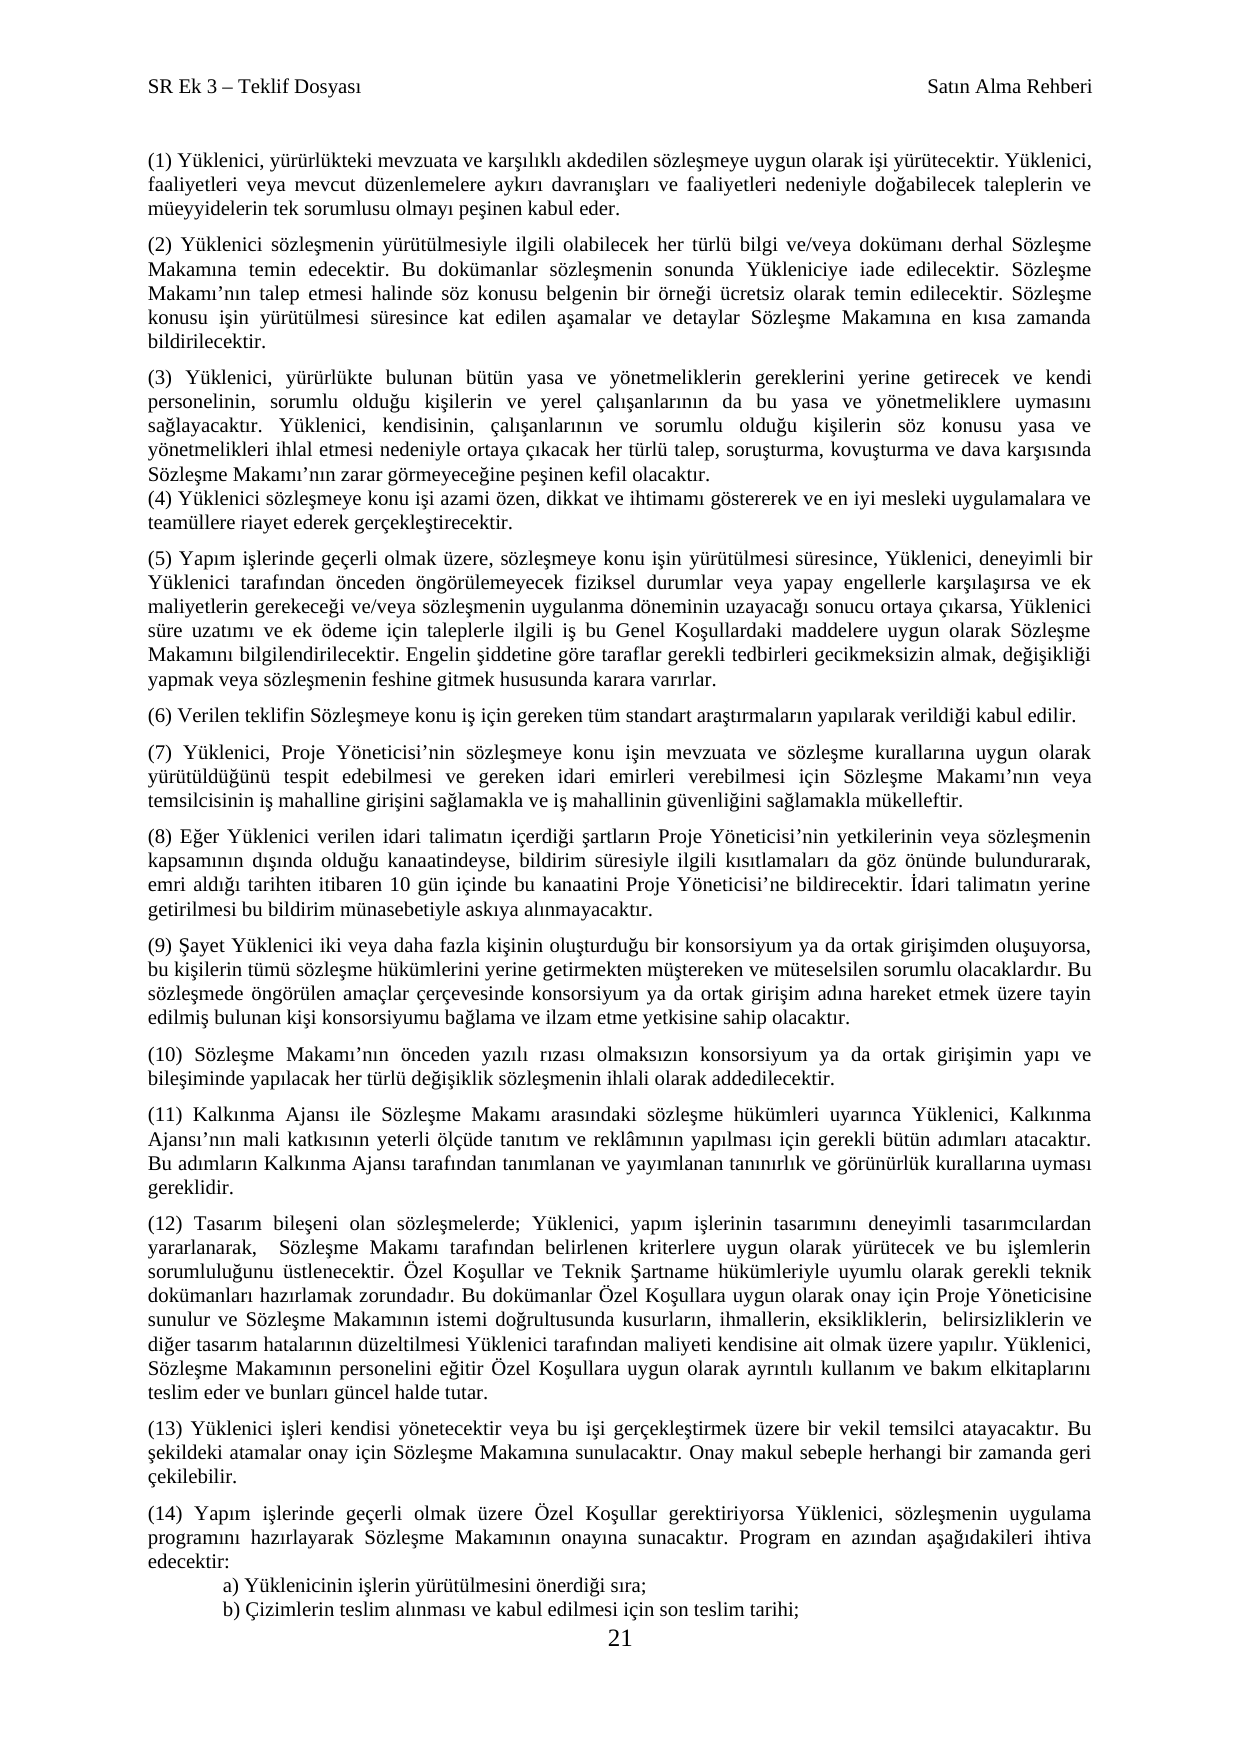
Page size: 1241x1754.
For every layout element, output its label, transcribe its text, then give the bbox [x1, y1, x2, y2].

text (11) Kalkınma Ajansı ile Sözleşme Makamı arasındaki sözleşme hükümleri uyarınca Yüklenici, Kalkınma Ajansı’nın mali katkısının yeterli ölçüde tanıtım ve reklâmının yapılması için gerekli bütün adımları atacaktır. Bu adımların Kalkınma Ajansı tarafından tanımlanan ve yayımlanan tanınırlık ve görünürlük kurallarına uyması gereklidir. [148, 1102, 1093, 1199]
text (3) Yüklenici, yürürlükte bulunan bütün yasa ve yönetmeliklerin gereklerini yerine getirecek ve kendi personelinin, sorumlu olduğu kişilerin ve yerel çalışanlarının da bu yasa ve yönetmeliklere uymasını sağlayacaktır. Yüklenici, kendisinin, çalışanlarının ve sorumlu olduğu kişilerin söz konusu yasa ve yönetmelikleri ihlal etmesi nedeniyle ortaya çıkacak her türlü talep, soruşturma, kovuşturma ve dava karşısında Sözleşme Makamı’nın zarar görmeyeceğine peşinen kefil olacaktır. [148, 365, 1093, 486]
text (7) Yüklenici, Proje Yöneticisi’nin sözleşmeye konu işin mevzuata ve sözleşme kurallarına uygun olarak yürütüldüğünü tespit edebilmesi ve gereken idari emirleri verebilmesi için Sözleşme Makamı’nın veya temsilcisinin iş mahalline girişini sağlamakla ve iş mahallinin güvenliğini sağlamakla mükelleftir. [148, 739, 1093, 812]
text (6) Verilen teklifin Sözleşmeye konu iş için gereken tüm standart araştırmaların yapılarak verildiği kabul edilir. [148, 703, 1093, 727]
text (13) Yüklenici işleri kendisi yönetecektir veya bu işi gerçekleştirmek üzere bir vekil temsilci atayacaktır. Bu şekildeki atamalar onay için Sözleşme Makamına sunulacaktır. Onay makul sebeple herhangi bir zamanda geri çekilebilir. [148, 1416, 1093, 1488]
text (12) Tasarım bileşeni olan sözleşmelerde; Yüklenici, yapım işlerinin tasarımını deneyimli tasarımcılardan yararlanarak, Sözleşme Makamı tarafından belirlenen kriterlere uygun olarak yürütecek ve bu işlemlerin sorumluluğunu üstlenecektir. Özel Koşullar ve Teknik Şartname hükümleriyle uyumlu olarak gerekli teknik dokümanları hazırlamak zorundadır. Bu dokümanlar Özel Koşullara uygun olarak onay için Proje Yöneticisine sunulur ve Sözleşme Makamının istemi doğrultusunda kusurların, ihmallerin, eksikliklerin, belirsizliklerin ve diğer tasarım hatalarının düzeltilmesi Yüklenici tarafından maliyeti kendisine ait olmak üzere yapılır. Yüklenici, Sözleşme Makamının personelini eğitir Özel Koşullara uygun olarak ayrıntılı kullanım ve bakım elkitaplarını teslim eder ve bunları güncel halde tutar. [148, 1211, 1093, 1404]
text (4) Yüklenici sözleşmeye konu işi azami özen, dikkat ve ihtimamı göstererek ve en iyi mesleki uygulamalara ve teamüllere riayet ederek gerçekleştirecektir. [148, 486, 1093, 534]
text (5) Yapım işlerinde geçerli olmak üzere, sözleşmeye konu işin yürütülmesi süresince, Yüklenici, deneyimli bir Yüklenici tarafından önceden öngörülemeyecek fiziksel durumlar veya yapay engellerle karşılaşırsa ve ek maliyetlerin gerekeceği ve/veya sözleşmenin uygulanma döneminin uzayacağı sonucu ortaya çıkarsa, Yüklenici süre uzatımı ve ek ödeme için taleplerle ilgili iş bu Genel Koşullardaki maddelere uygun olarak Sözleşme Makamını bilgilendirilecektir. Engelin şiddetine göre taraflar gerekli tedbirleri gecikmeksizin almak, değişikliği yapmak veya sözleşmenin feshine gitmek hususunda karara varırlar. [148, 546, 1093, 691]
text a) Yüklenicinin işlerin yürütülmesini önerdiği sıra; [223, 1573, 1093, 1597]
text (2) Yüklenici sözleşmenin yürütülmesiyle ilgili olabilecek her türlü bilgi ve/veya dokümanı derhal Sözleşme Makamına temin edecektir. Bu dokümanlar sözleşmenin sonunda Yükleniciye iade edilecektir. Sözleşme Makamı’nın talep etmesi halinde söz konusu belgenin bir örneği ücretsiz olarak temin edilecektir. Sözleşme konusu işin yürütülmesi süresince kat edilen aşamalar ve detaylar Sözleşme Makamına en kısa zamanda bildirilecektir. [148, 232, 1093, 353]
text (8) Eğer Yüklenici verilen idari talimatın içerdiği şartların Proje Yöneticisi’nin yetkilerinin veya sözleşmenin kapsamının dışında olduğu kanaatindeyse, bildirim süresiyle ilgili kısıtlamaları da göz önünde bulundurarak, emri aldığı tarihten itibaren 10 gün içinde bu kanaatini Proje Yöneticisi’ne bildirecektir. İdari talimatın yerine getirilmesi bu bildirim münasebetiyle askıya alınmayacaktır. [148, 824, 1093, 921]
text (10) Sözleşme Makamı’nın önceden yazılı rızası olmaksızın konsorsiyum ya da ortak girişimin yapı ve bileşiminde yapılacak her türlü değişiklik sözleşmenin ihlali olarak addedilecektir. [148, 1042, 1093, 1090]
text (1) Yüklenici, yürürlükteki mevzuata ve karşılıklı akdedilen sözleşmeye uygun olarak işi yürütecektir. Yüklenici, faaliyetleri veya mevcut düzenlemelere aykırı davranışları ve faaliyetleri nedeniyle doğabilecek taleplerin ve müeyyidelerin tek sorumlusu olmayı peşinen kabul eder. [148, 148, 1093, 220]
text (14) Yapım işlerinde geçerli olmak üzere Özel Koşullar gerektiriyorsa Yüklenici, sözleşmenin uygulama programını hazırlayarak Sözleşme Makamının onayına sunacaktır. Program en azından aşağıdakileri ihtiva edecektir: [148, 1501, 1093, 1573]
text (9) Şayet Yüklenici iki veya daha fazla kişinin oluşturduğu bir konsorsiyum ya da ortak girişimden oluşuyorsa, bu kişilerin tümü sözleşme hükümlerini yerine getirmekten müştereken ve müteselsilen sorumlu olacaklardır. Bu sözleşmede öngörülen amaçlar çerçevesinde konsorsiyum ya da ortak girişim adına hareket etmek üzere tayin edilmiş bulunan kişi konsorsiyumu bağlama ve ilzam etme yetkisine sahip olacaktır. [148, 933, 1093, 1029]
text b) Çizimlerin teslim alınması ve kabul edilmesi için son teslim tarihi; [223, 1597, 1093, 1621]
